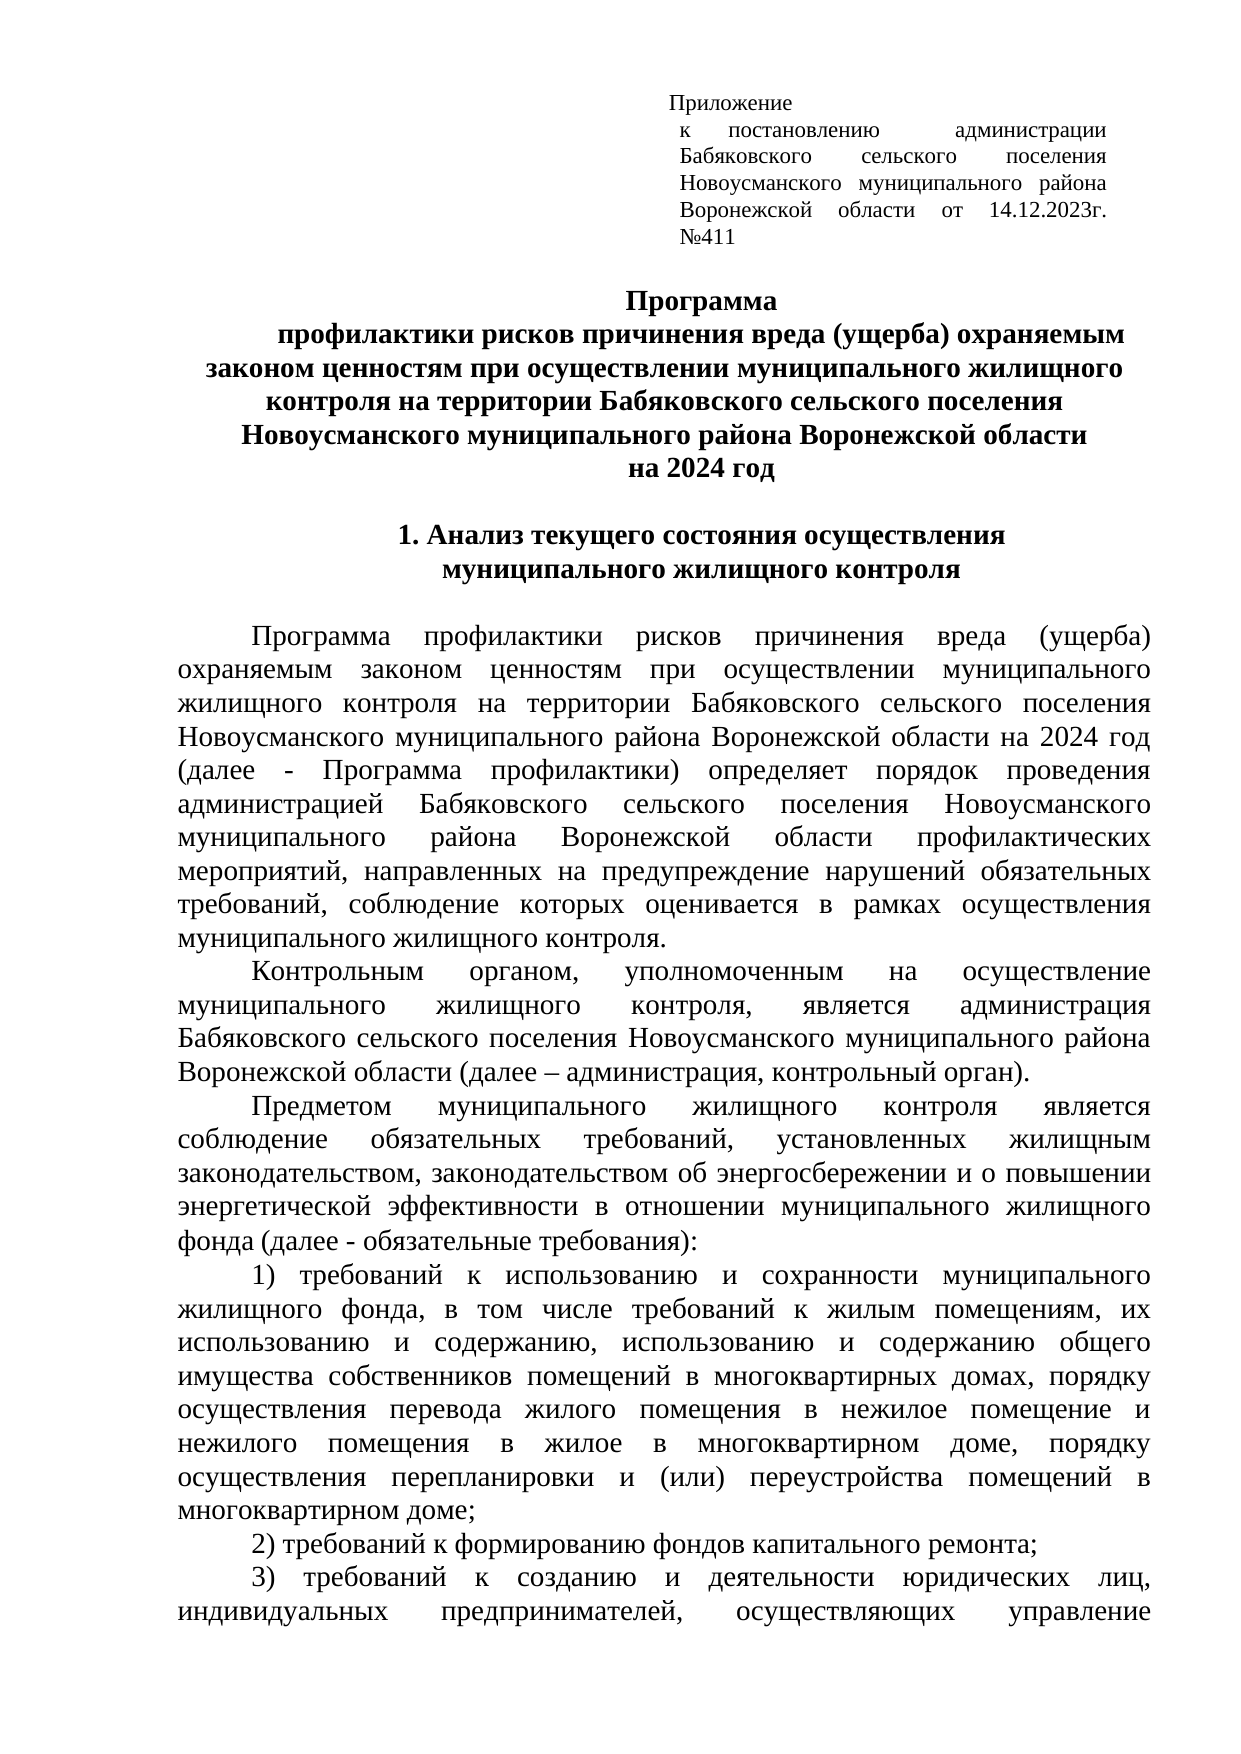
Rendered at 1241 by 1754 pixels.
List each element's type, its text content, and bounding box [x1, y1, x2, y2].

title 1. Анализ текущего состояния осуществления [177, 517, 1152, 551]
text Программа профилактики рисков причинения вреда (ущерба) охраняемым законом ценностям при осуществлении муниципального жилищного контроля на территории Бабяковского сельского поселения Новоусманского муниципального района Воронежской области на 2024 год (далее - Программа профилактики) определяет порядок проведения администрацией Бабяковского сельского поселения Новоусманского муниципального района Воронежской области профилактических мероприятий, направленных на предупреждение нарушений обязательных требований, соблюдение которых оценивается в рамках осуществления муниципального жилищного контроля. [177, 618, 1152, 953]
title муниципального жилищного контроля [177, 551, 1152, 584]
text 1) требований к использованию и сохранности муниципального жилищного фонда, в том числе требований к жилым помещениям, их использованию и содержанию, использованию и содержанию общего имущества собственников помещений в многоквартирных домах, порядку осуществления перевода жилого помещения в нежилое помещение и нежилого помещения в жилое в многоквартирном доме, порядку осуществления перепланировки и (или) переустройства помещений в многоквартирном доме; [177, 1257, 1152, 1526]
text Программа [177, 283, 1152, 316]
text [177, 1559, 1152, 1626]
text Контрольным органом, уполномоченным на осуществление муниципального жилищного контроля, является администрация Бабяковского сельского поселения Новоусманского муниципального района Воронежской области (далее – администрация, контрольный орган). [177, 953, 1152, 1088]
text Приложение [177, 89, 1107, 116]
text 2) требований к формированию фондов капитального ремонта; [177, 1526, 1152, 1559]
text Предметом муниципального жилищного контроля является соблюдение обязательных требований, установленных жилищным законодательством, законодательством об энергосбережении и о повышении энергетической эффективности в отношении муниципального жилищного фонда (далее - обязательные требования): [177, 1088, 1152, 1257]
text к постановлению администрации Бабяковского сельского поселения Новоусманского муниципального района Воронежской области от 14.12.2023г. №411 [679, 116, 1107, 249]
text на 2024 год [177, 450, 1152, 484]
text профилактики рисков причинения вреда (ущерба) охраняемым законом ценностям при осуществлении муниципального жилищного контроля на территории Бабяковского сельского поселения Новоусманского муниципального района Воронежской области [177, 316, 1152, 450]
